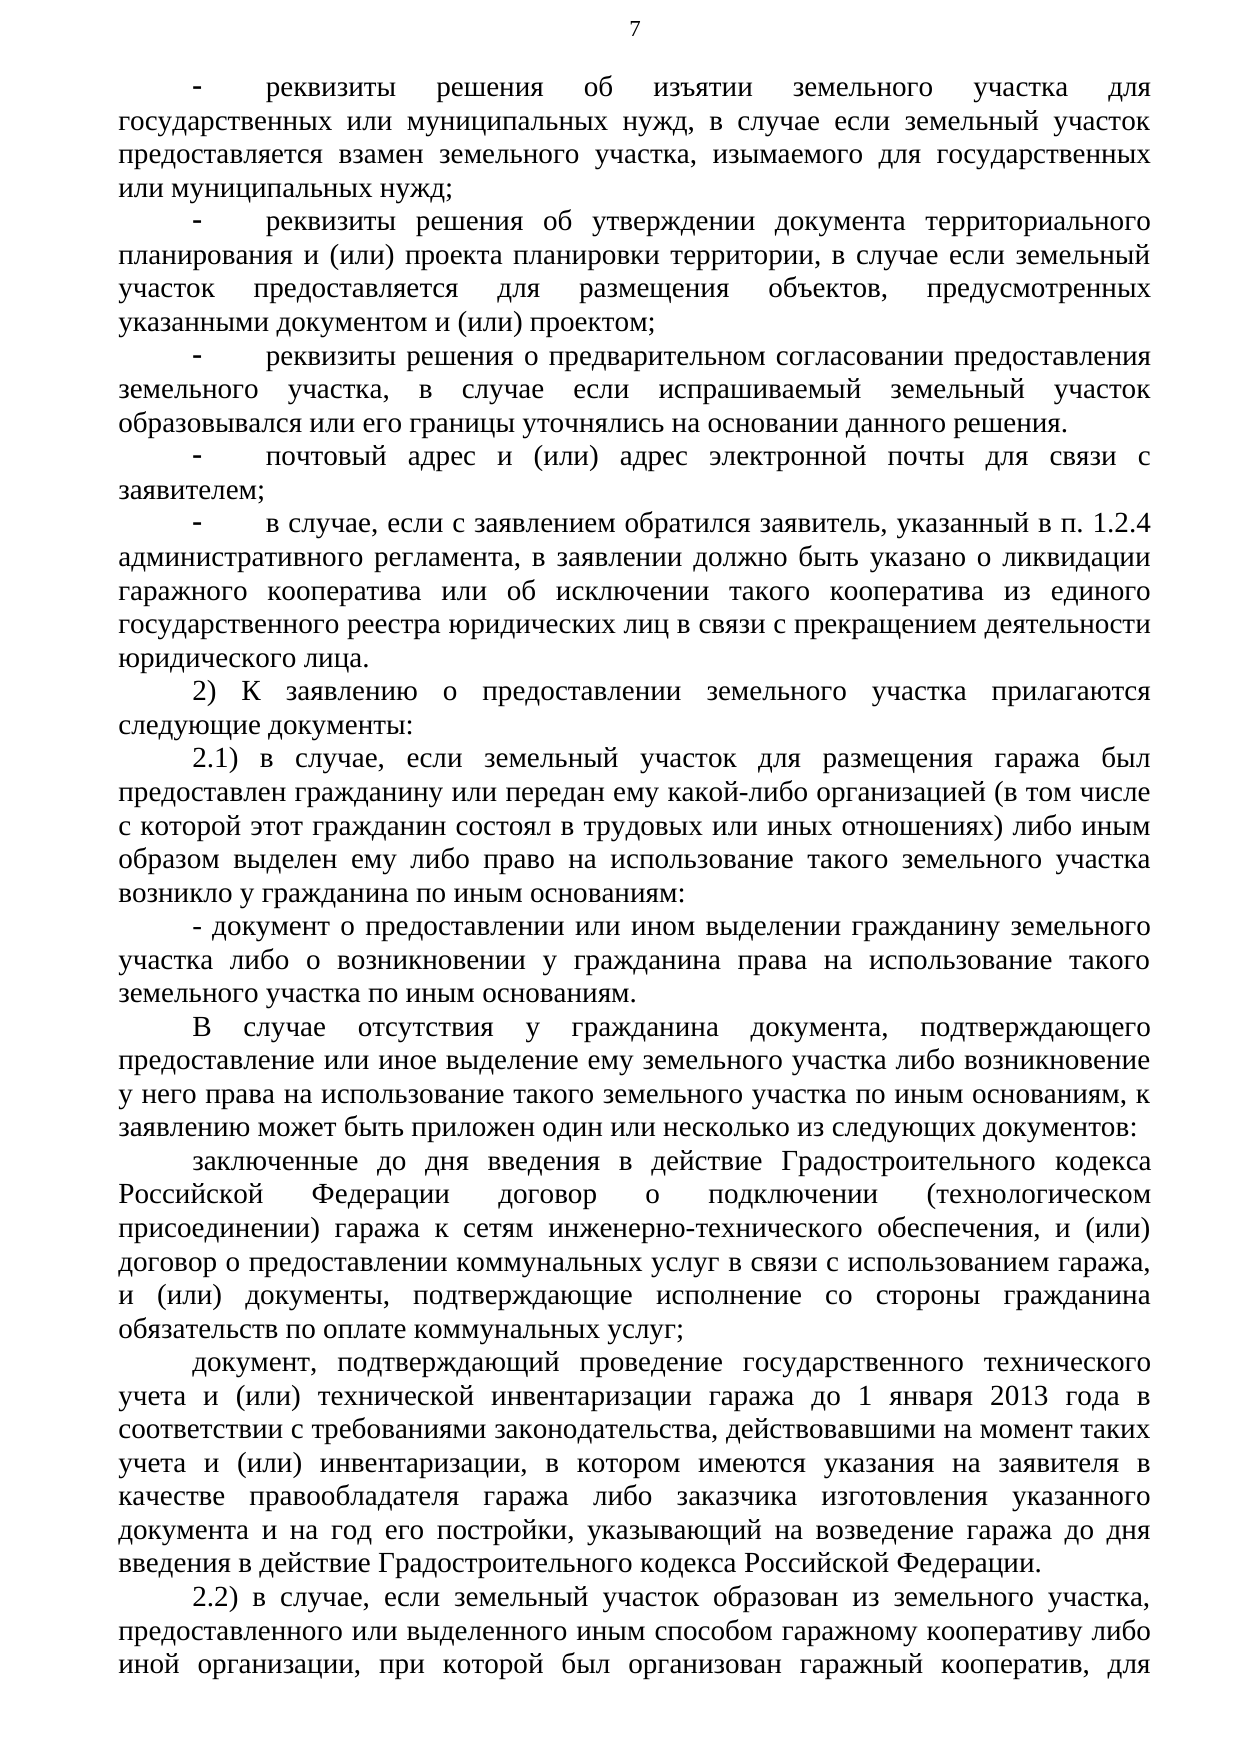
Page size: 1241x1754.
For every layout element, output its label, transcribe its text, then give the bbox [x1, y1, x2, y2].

text - документ о предоставлении или ином выделении гражданину земельного участка либо о возникновении у гражданина права на использование такого земельного участка по иным основаниям. [118, 908, 1152, 1009]
text 2.1) в случае, если земельный участок для размещения гаража был предоставлен гражданину или передан ему какой-либо организацией (в том числе с которой этот гражданин состоял в трудовых или иных отношениях) либо иным образом выделен ему либо право на использование такого земельного участка возникло у гражданина по иным основаниям: [118, 741, 1152, 908]
text В случае отсутствия у гражданина документа, подтверждающего предоставление или иное выделение ему земельного участка либо возникновение у него права на использование такого земельного участка по иным основаниям, к заявлению может быть приложен один или несколько из следующих документов: [118, 1009, 1152, 1143]
text документ, подтверждающий проведение государственного технического учета и (или) технической инвентаризации гаража до 1 января 2013 года в соответствии с требованиями законодательства, действовавшими на момент таких учета и (или) инвентаризации, в котором имеются указания на заявителя в качестве правообладателя гаража либо заказчика изготовления указанного документа и на год его постройки, указывающий на возведение гаража до дня введения в действие Градостроительного кодекса Российской Федерации. [118, 1344, 1152, 1579]
text заключенные до дня введения в действие Градостроительного кодекса Российской Федерации договор о подключении (технологическом присоединении) гаража к сетям инженерно-технического обеспечения, и (или) договор о предоставлении коммунальных услуг в связи с использованием гаража, и (или) документы, подтверждающие исполнение со стороны гражданина обязательств по оплате коммунальных услуг; [118, 1143, 1152, 1344]
text 2) К заявлению о предоставлении земельного участка прилагаются следующие документы: [118, 673, 1152, 741]
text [118, 1579, 1152, 1680]
list реквизиты решения об утверждении документа территориального планирования и (или) проекта планировки территории, в случае если земельный участок предоставляется для размещения объектов, предусмотренных указанными документом и (или) проектом; [118, 203, 1152, 338]
list в случае, если с заявлением обратился заявитель, указанный в п. 1.2.4 административного регламента, в заявлении должно быть указано о ликвидации гаражного кооператива или об исключении такого кооператива из единого государственного реестра юридических лиц в связи с прекращением деятельности юридического лица. [118, 506, 1152, 673]
list реквизиты решения об изъятии земельного участка для государственных или муниципальных нужд, в случае если земельный участок предоставляется взамен земельного участка, изымаемого для государственных или муниципальных нужд; [118, 69, 1152, 203]
list почтовый адрес и (или) адрес электронной почты для связи с заявителем; [118, 438, 1152, 506]
list реквизиты решения о предварительном согласовании предоставления земельного участка, в случае если испрашиваемый земельный участок образовывался или его границы уточнялись на основании данного решения. [118, 338, 1152, 438]
